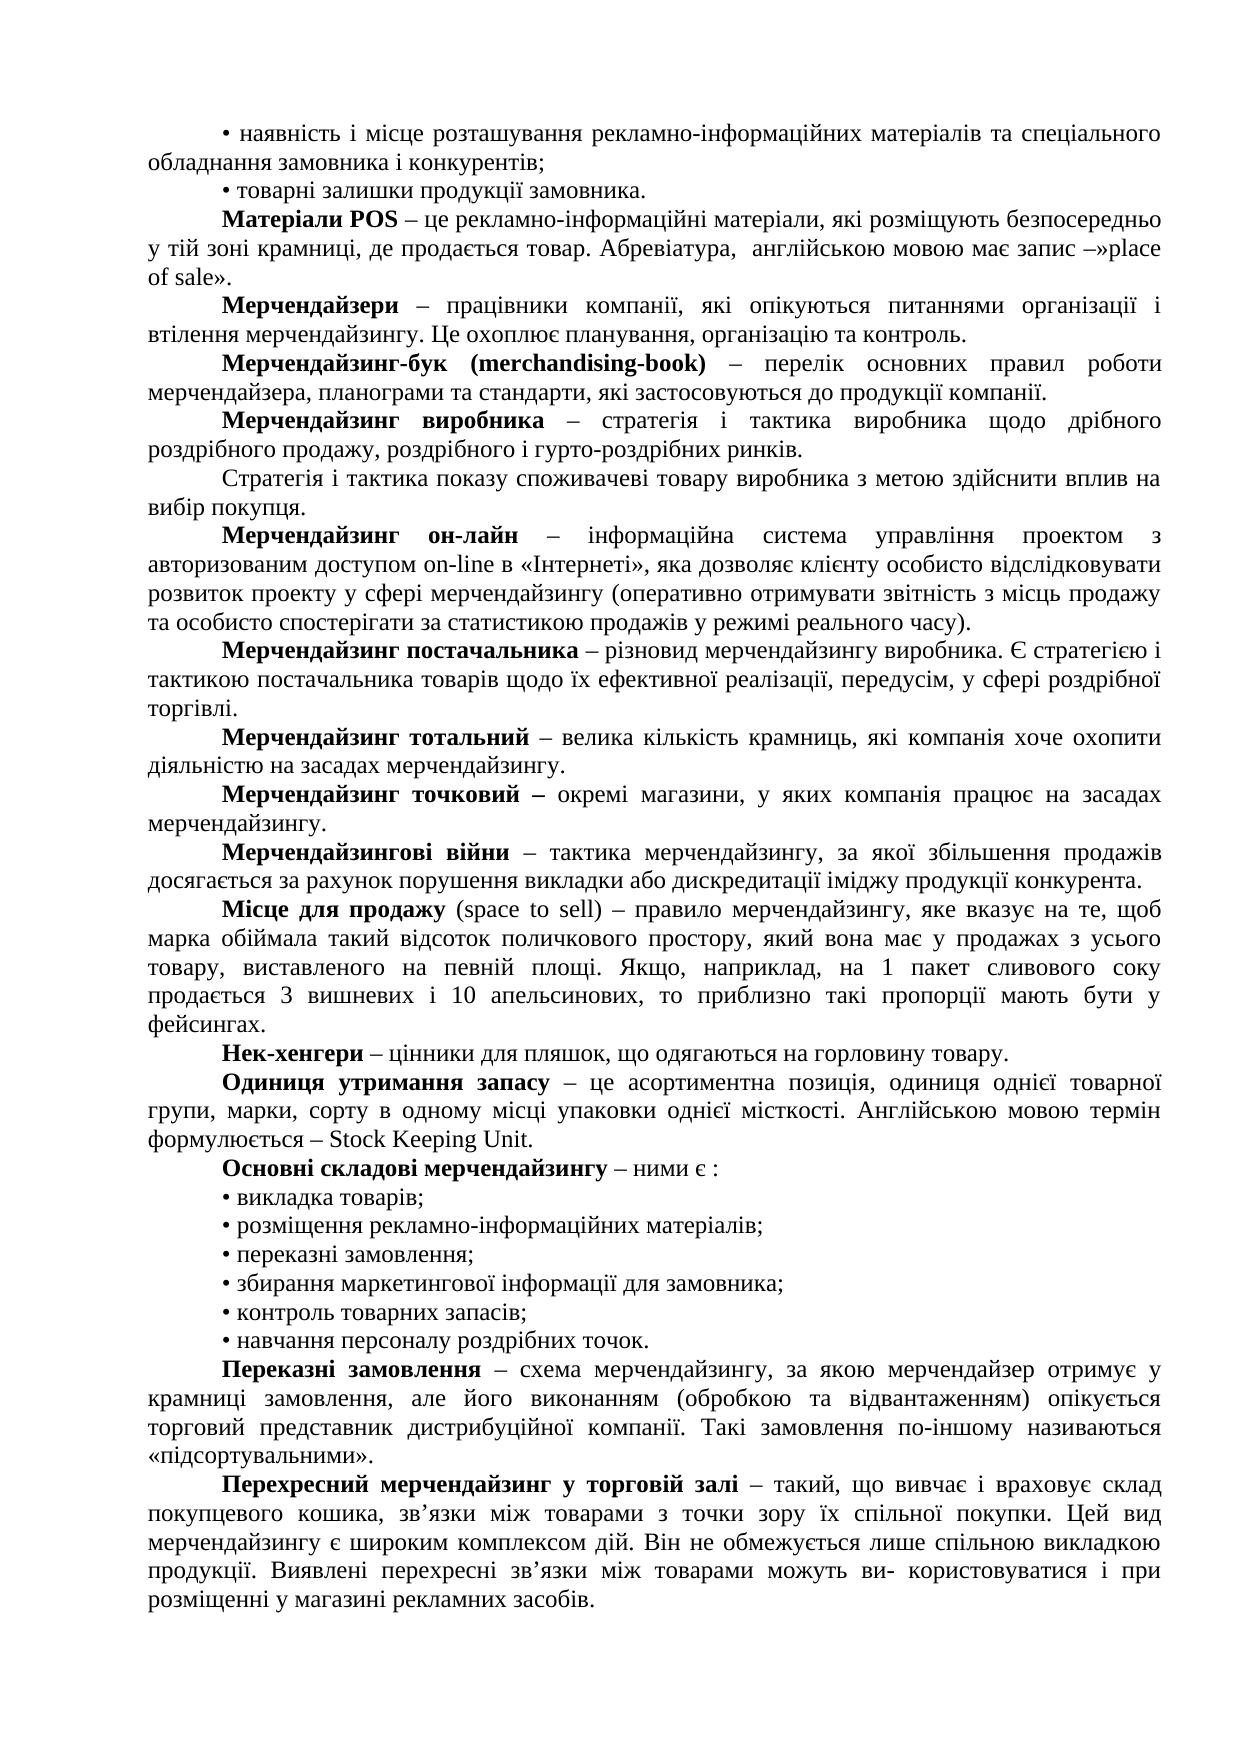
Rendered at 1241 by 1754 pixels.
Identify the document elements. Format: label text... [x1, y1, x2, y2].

text Одиниця утримання запасу – це асортиментна позиція, одиниця однієї товарної групи, марки, сорту в одному місці упаковки однієї місткості. Англійською мовою термін формулюється – Stock Keeping Unit. [148, 1067, 1162, 1153]
text Мерчендайзинг он-лайн – інформаційна система управління проектом з авторизованим доступом on-line в «Інтернеті», яка дозволяє клієнту особисто відслідковувати розвиток проекту у сфері мерчендайзингу (оперативно отримувати звітність з місць продажу та особисто спостерігати за статистикою продажів у режимі реального часу). [148, 521, 1162, 636]
text Мерчендайзинг точковий – окремі магазини, у яких компанія працює на засадах мерчендайзингу. [148, 779, 1162, 837]
text Стратегія і тактика показу споживачеві товару виробника з метою здійснити вплив на вибір покупця. [148, 463, 1162, 521]
text • наявність і місце розташування рекламно-інформаційних матеріалів та спеціального обладнання замовника і конкурентів; [148, 118, 1162, 176]
text Мерчендайзинг виробника – стратегія і тактика виробника щодо дрібного роздрібного продажу, роздрібного і гурто-роздрібних ринків. [148, 406, 1162, 463]
text Мерчендайзинг тотальний – велика кількість крамниць, які компанія хоче охопити діяльністю на засадах мерчендайзингу. [148, 722, 1162, 779]
text Мерчендайзинг-бук (merchandising-book) – перелік основних правил роботи мерчендайзера, планограми та стандарти, які застосовуються до продукції компанії. [148, 348, 1162, 406]
text Нек-хенгери – цінники для пляшок, що одягаються на горловину товару. [148, 1038, 1162, 1067]
text Основні складові мерчендайзингу – ними є : [148, 1153, 1162, 1182]
text Переказні замовлення – схема мерчендайзингу, за якою мерчендайзер отримує у крамниці замовлення, але його виконанням (обробкою та відвантаженням) опікується торговий представник дистрибуційної компанії. Такі замовлення по-іншому називаються «підсортувальними». [148, 1354, 1162, 1469]
text Місце для продажу (space to sell) – правило мерчендайзингу, яке вказує на те, щоб марка обіймала такий відсоток поличкового простору, який вона має у продажах з усього товару, виставленого на певній площі. Якщо, наприклад, на 1 пакет сливового соку продається 3 вишневих і 10 апельсинових, то приблизно такі пропорції мають бути у фейсингах. [148, 894, 1162, 1038]
text • збирання маркетингової інформації для замовника; [148, 1268, 1162, 1297]
text • навчання персоналу роздрібних точок. [148, 1326, 1162, 1354]
text • товарні залишки продукції замовника. [148, 176, 1162, 204]
text • переказні замовлення; [148, 1239, 1162, 1268]
text Мерчендайзингові війни – тактика мерчендайзингу, за якої збільшення продажів досягається за рахунок порушення викладки або дискредитації іміджу продукції конкурента. [148, 837, 1162, 894]
text Мерчендайзинг постачальника – різновид мерчендайзингу виробника. Є стратегією і тактикою постачальника товарів щодо їх ефективної реалізації, передусім, у сфері роздрібної торгівлі. [148, 636, 1162, 722]
text Мерчендайзери – працівники компанії, які опікуються питаннями організації і втілення мерчендайзингу. Це охоплює планування, організацію та контроль. [148, 291, 1162, 348]
text • викладка товарів; [148, 1182, 1162, 1211]
text • розміщення рекламно-інформаційних матеріалів; [148, 1211, 1162, 1239]
text Матеріали POS – це рекламно-інформаційні матеріали, які розміщують безпосередньо у тій зоні крамниці, де продається товар. Абревіатура, англійською мовою має запис –»place of sale». [148, 204, 1162, 291]
text • контроль товарних запасів; [148, 1297, 1162, 1326]
text Перехресний мерчендайзинг у торговій залі – такий, що вивчає і враховує склад покупцевого кошика, зв’язки між товарами з точки зору їх спільної покупки. Цей вид мерчендайзингу є широким комплексом дій. Він не обмежується лише спільною викладкою продукції. Виявлені перехресні зв’язки між товарами можуть ви- користовуватися і при розміщенні у магазині рекламних засобів. [148, 1469, 1162, 1613]
